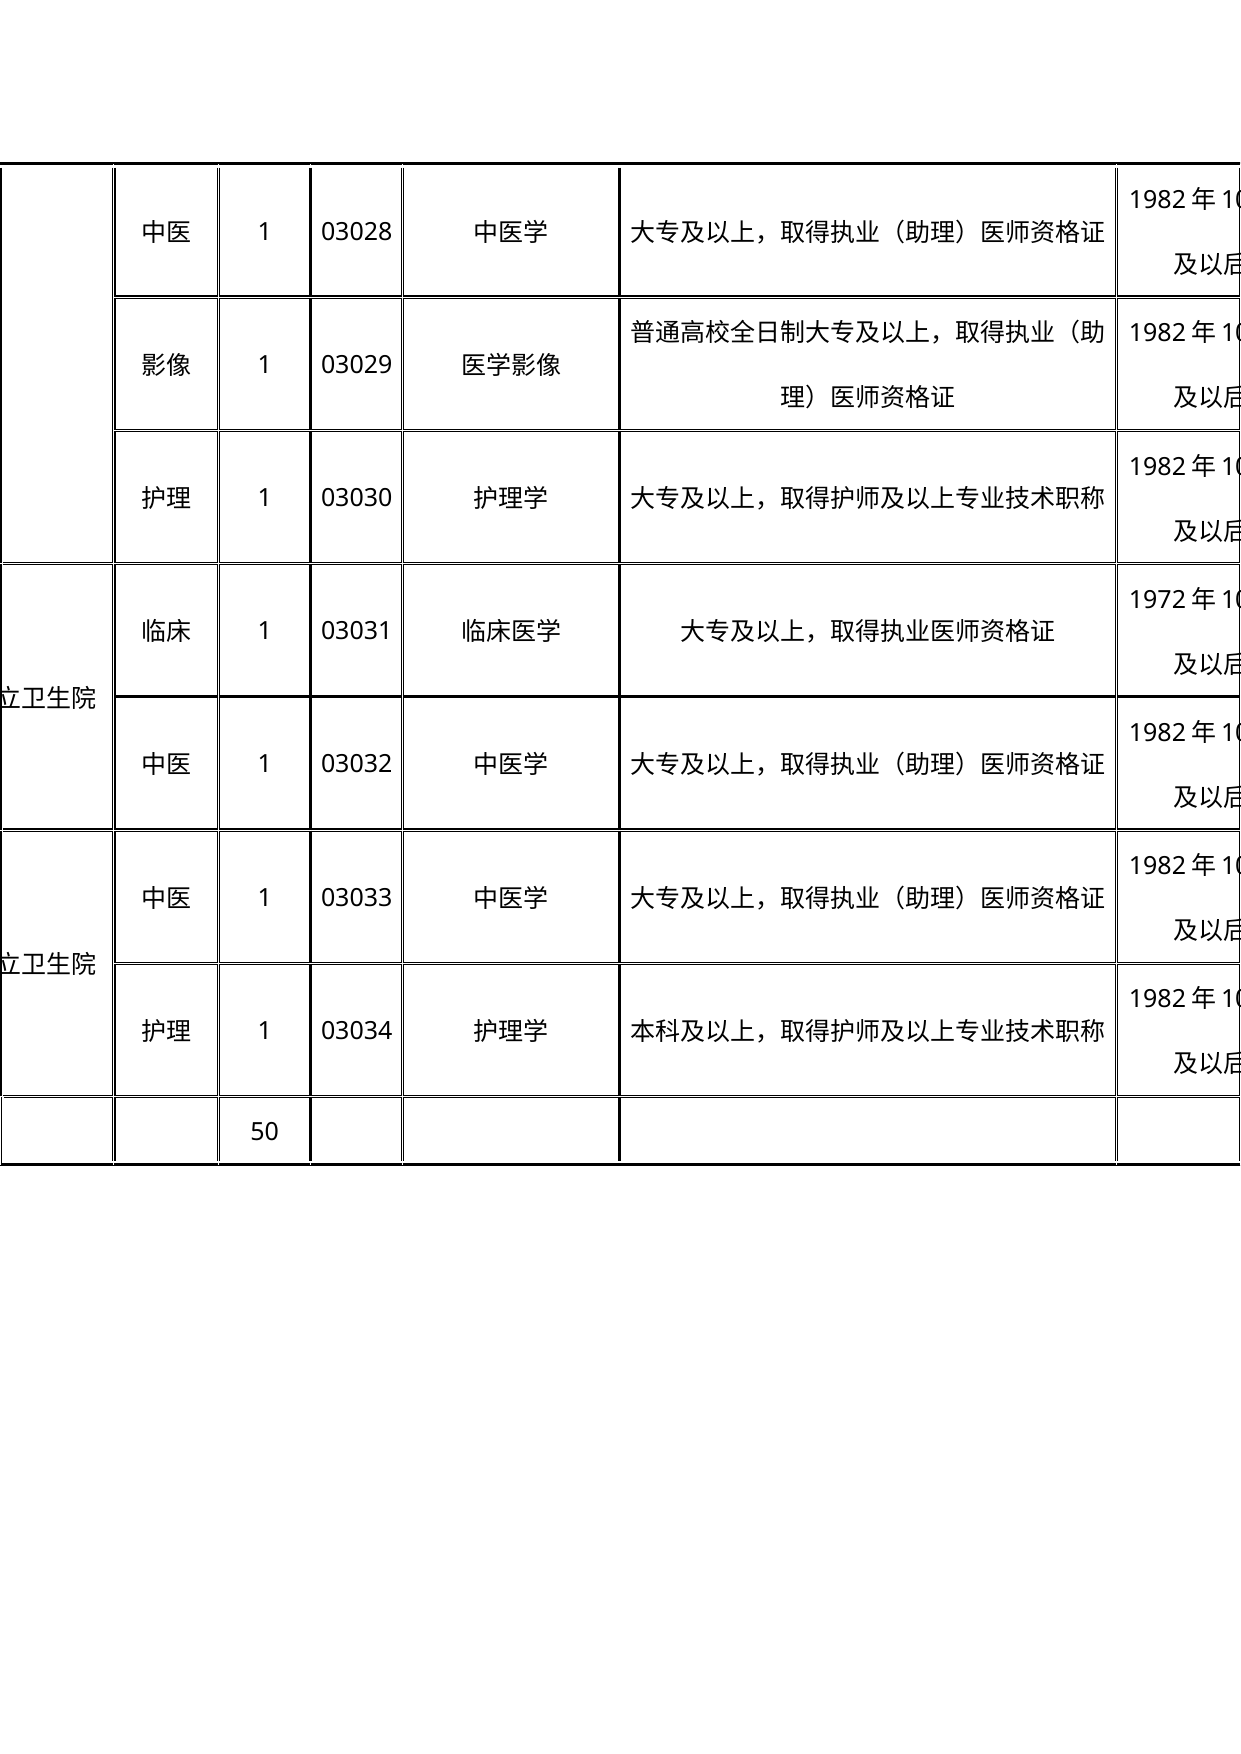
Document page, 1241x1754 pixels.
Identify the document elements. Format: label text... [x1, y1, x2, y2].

table_cell 护理学 [404, 432, 618, 562]
table_cell 中医 [114, 165, 218, 295]
table_cell 大专及以上，取得执业（助理）医师资格证 [621, 698, 1115, 828]
table_cell 医学影像 [404, 299, 618, 428]
table_cell 1 [220, 965, 309, 1094]
table_cell [403, 1098, 619, 1163]
table_cell 1982年10月19日及以后出生 [1117, 165, 1240, 295]
table_cell 中医 [116, 698, 217, 828]
table_cell 1982年10月19日及以后出生 [1118, 299, 1239, 428]
table_cell 普通高校全日制大专及以上，取得执业（助理）医师资格证 [621, 299, 1115, 428]
table_cell 中医学 [404, 832, 618, 961]
table_cell 1 [220, 432, 309, 562]
table_cell 大专及以上，取得执业医师资格证 [621, 565, 1115, 695]
table_cell 1 [220, 832, 309, 961]
table_cell 1982年10月19日及以后出生 [1118, 965, 1239, 1094]
table_cell 临床医学 [404, 565, 618, 695]
table_cell 1972年10月19日及以后出生 [1118, 565, 1239, 695]
table_cell [310, 1098, 402, 1163]
table_cell [1117, 1098, 1240, 1163]
table_cell 1 [220, 565, 309, 695]
table_cell 影像 [116, 299, 217, 428]
table_cell 护理学 [404, 965, 618, 1094]
table_cell 03028 [310, 165, 402, 295]
table_cell 03030 [312, 432, 401, 562]
table_cell 大兴镇公立卫生院 [2, 828, 112, 1094]
table_cell 鹤山镇公立卫生院 [0, 562, 114, 828]
table_cell 中医学 [403, 165, 619, 295]
table_cell 03032 [312, 698, 401, 828]
table_cell 本科及以上，取得护师及以上专业技术职称 [621, 965, 1115, 1094]
table_cell 1982年10月19日及以后出生 [1118, 832, 1239, 961]
table_cell 50 [219, 1098, 310, 1163]
table_cell 中医学 [404, 698, 618, 828]
table_cell 大专及以上，取得护师及以上专业技术职称 [621, 432, 1115, 562]
table_cell 护理 [116, 432, 217, 562]
table_cell 大专及以上，取得执业（助理）医师资格证 [621, 832, 1115, 961]
table_cell 大专及以上，取得执业（助理）医师资格证 [619, 165, 1117, 295]
table_cell 1982年10月19日及以后出生 [1118, 432, 1239, 562]
table_cell 临床 [116, 565, 217, 695]
table_cell [114, 1098, 218, 1163]
table_cell [619, 1098, 1117, 1163]
table_cell 中医 [116, 832, 217, 961]
table_cell 1982年10月19日及以后出生 [1118, 698, 1239, 828]
table_cell 03031 [312, 565, 401, 695]
table_cell 合计 [2, 1095, 114, 1163]
table_cell 03034 [312, 965, 401, 1094]
table_cell 1 [220, 698, 309, 828]
table_cell 1 [220, 299, 309, 428]
table_cell 03033 [312, 832, 401, 961]
table_cell 护理 [116, 965, 217, 1094]
table_cell 03029 [312, 299, 401, 428]
table_cell 寿安社区卫生服务中心 [0, 164, 114, 562]
table_cell 1 [219, 165, 310, 295]
